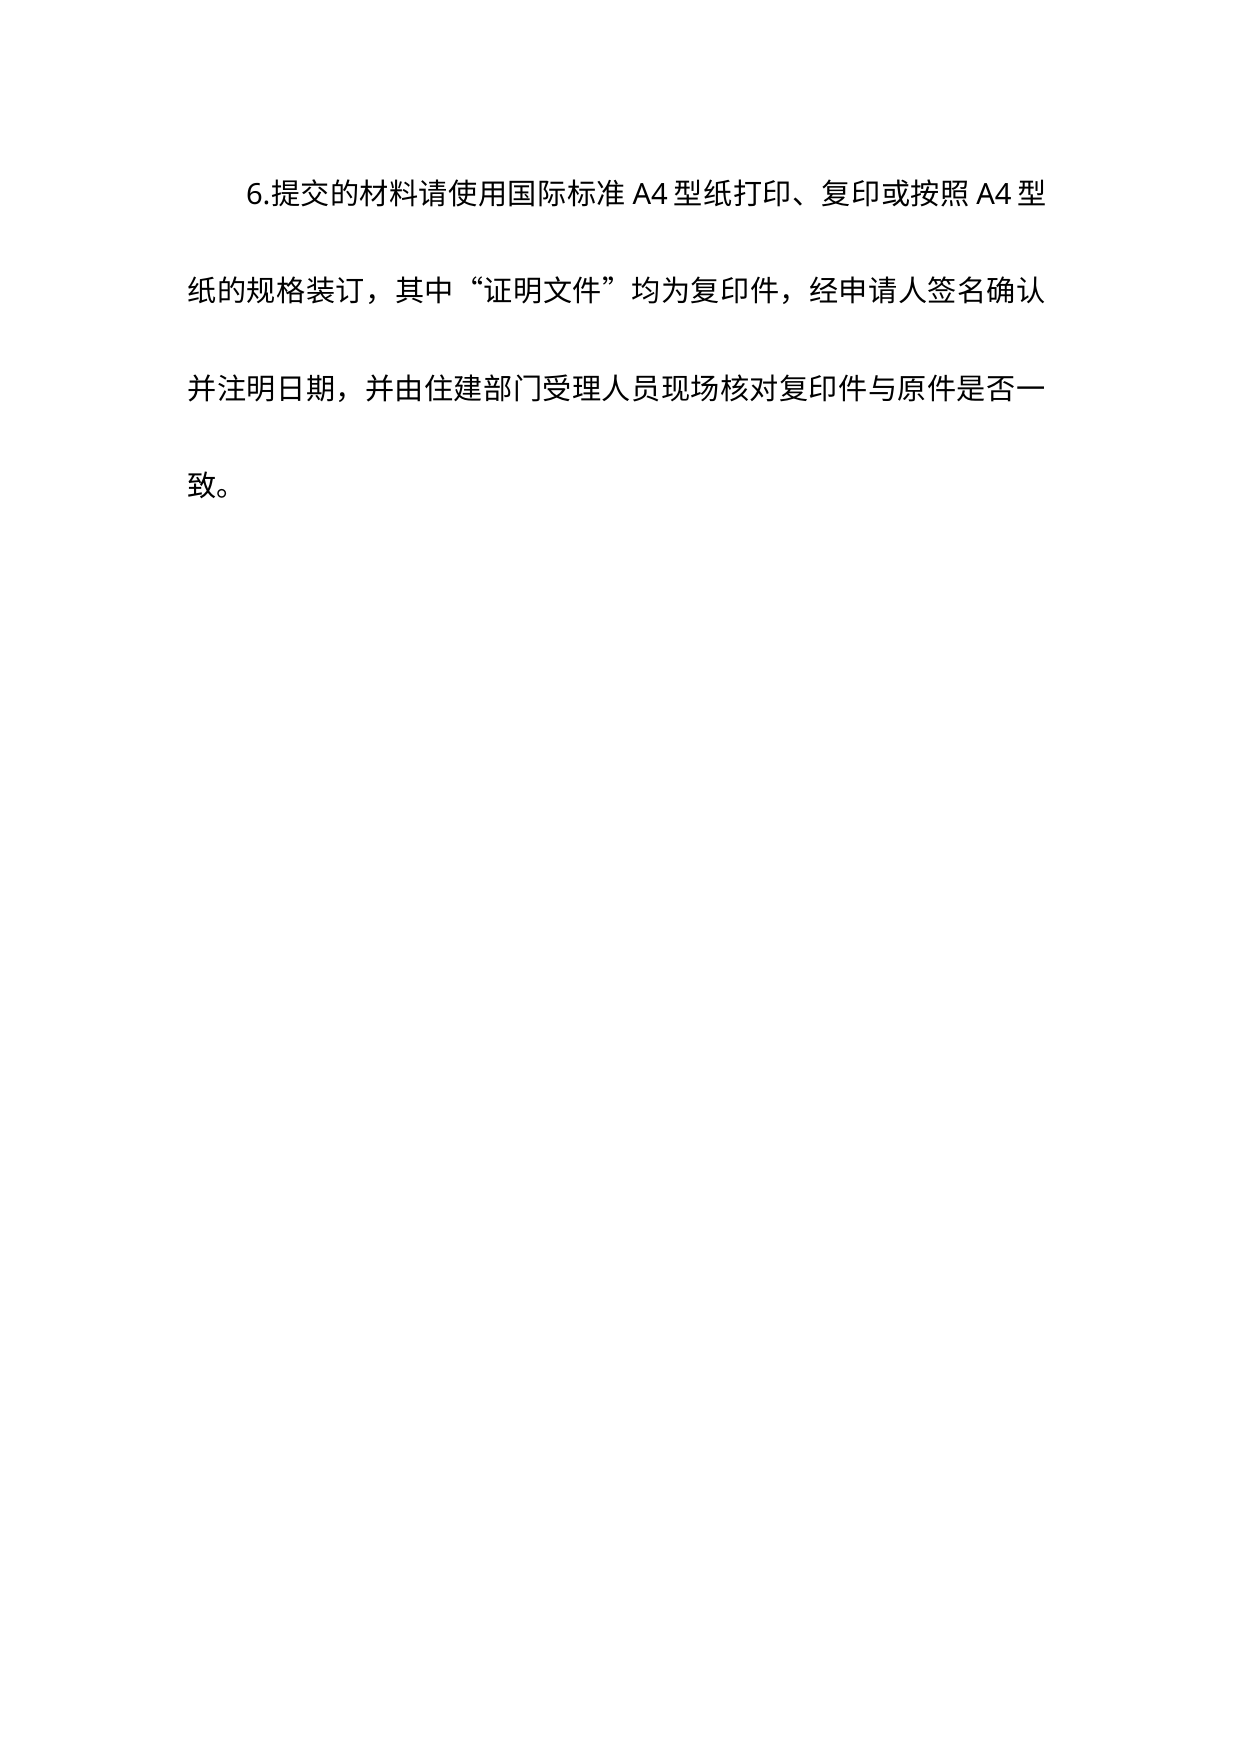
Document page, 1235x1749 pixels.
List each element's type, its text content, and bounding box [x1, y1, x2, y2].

text 6.提交的材料请使用国际标准A4型纸打印、复印或按照A4型纸的规格装订，其中“证明文件”均为复印件，经申请人签名确认并注明日期，并由住建部门受理人员现场核对复印件与原件是否一致。 [187, 159, 1047, 517]
